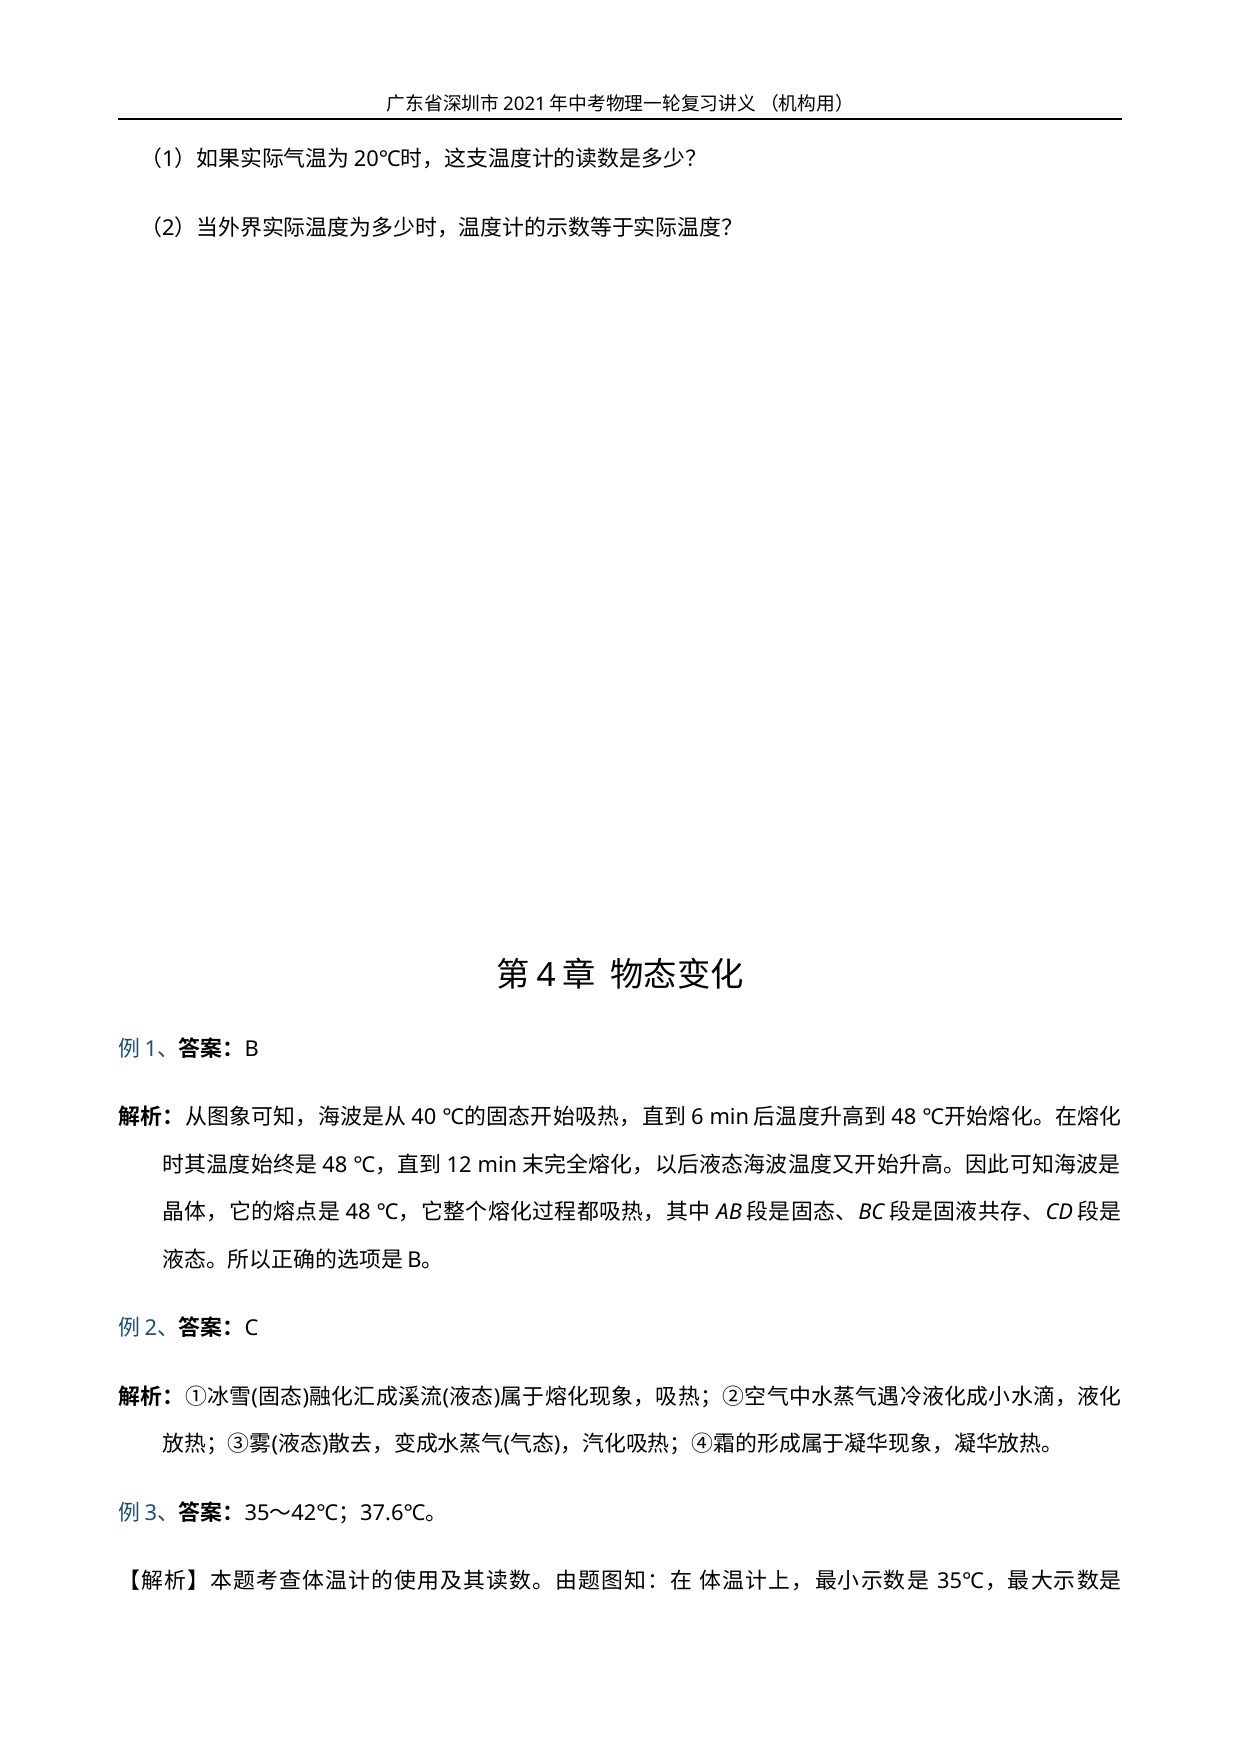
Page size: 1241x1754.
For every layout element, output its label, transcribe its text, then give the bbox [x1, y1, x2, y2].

text 例2、答案：C [118, 1310, 1122, 1342]
text （2）当外界实际温度为多少时，温度计的示数等于实际温度？ [140, 209, 1122, 241]
text 例3、答案：35～42℃；37.6℃。 [118, 1495, 1122, 1526]
text 解析：从图象可知，海波是从40 ℃的固态开始吸热，直到6 min后温度升高到48 ℃开始熔化。在熔化时其温度始终是48 ℃，直到12 min末完全熔化，以后液态海波温度又开始升高。因此可知海波是晶体，它的熔点是48 ℃，它整个熔化过程都吸热，其中AB段是固态、BC段是固液共存、CD段是液态。所以正确的选项是B。 [118, 1099, 1122, 1273]
text （1）如果实际气温为20℃时，这支温度计的读数是多少？ [140, 141, 1122, 173]
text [118, 1563, 1122, 1595]
text 第4章 物态变化 [118, 948, 1122, 996]
text 例1、答案：B [118, 1031, 1122, 1062]
text 解析：①冰雪(固态)融化汇成溪流(液态)属于熔化现象，吸热；②空气中水蒸气遇冷液化成小水滴，液化放热；③雾(液态)散去，变成水蒸气(气态)，汽化吸热；④霜的形成属于凝华现象，凝华放热。 [118, 1379, 1122, 1458]
